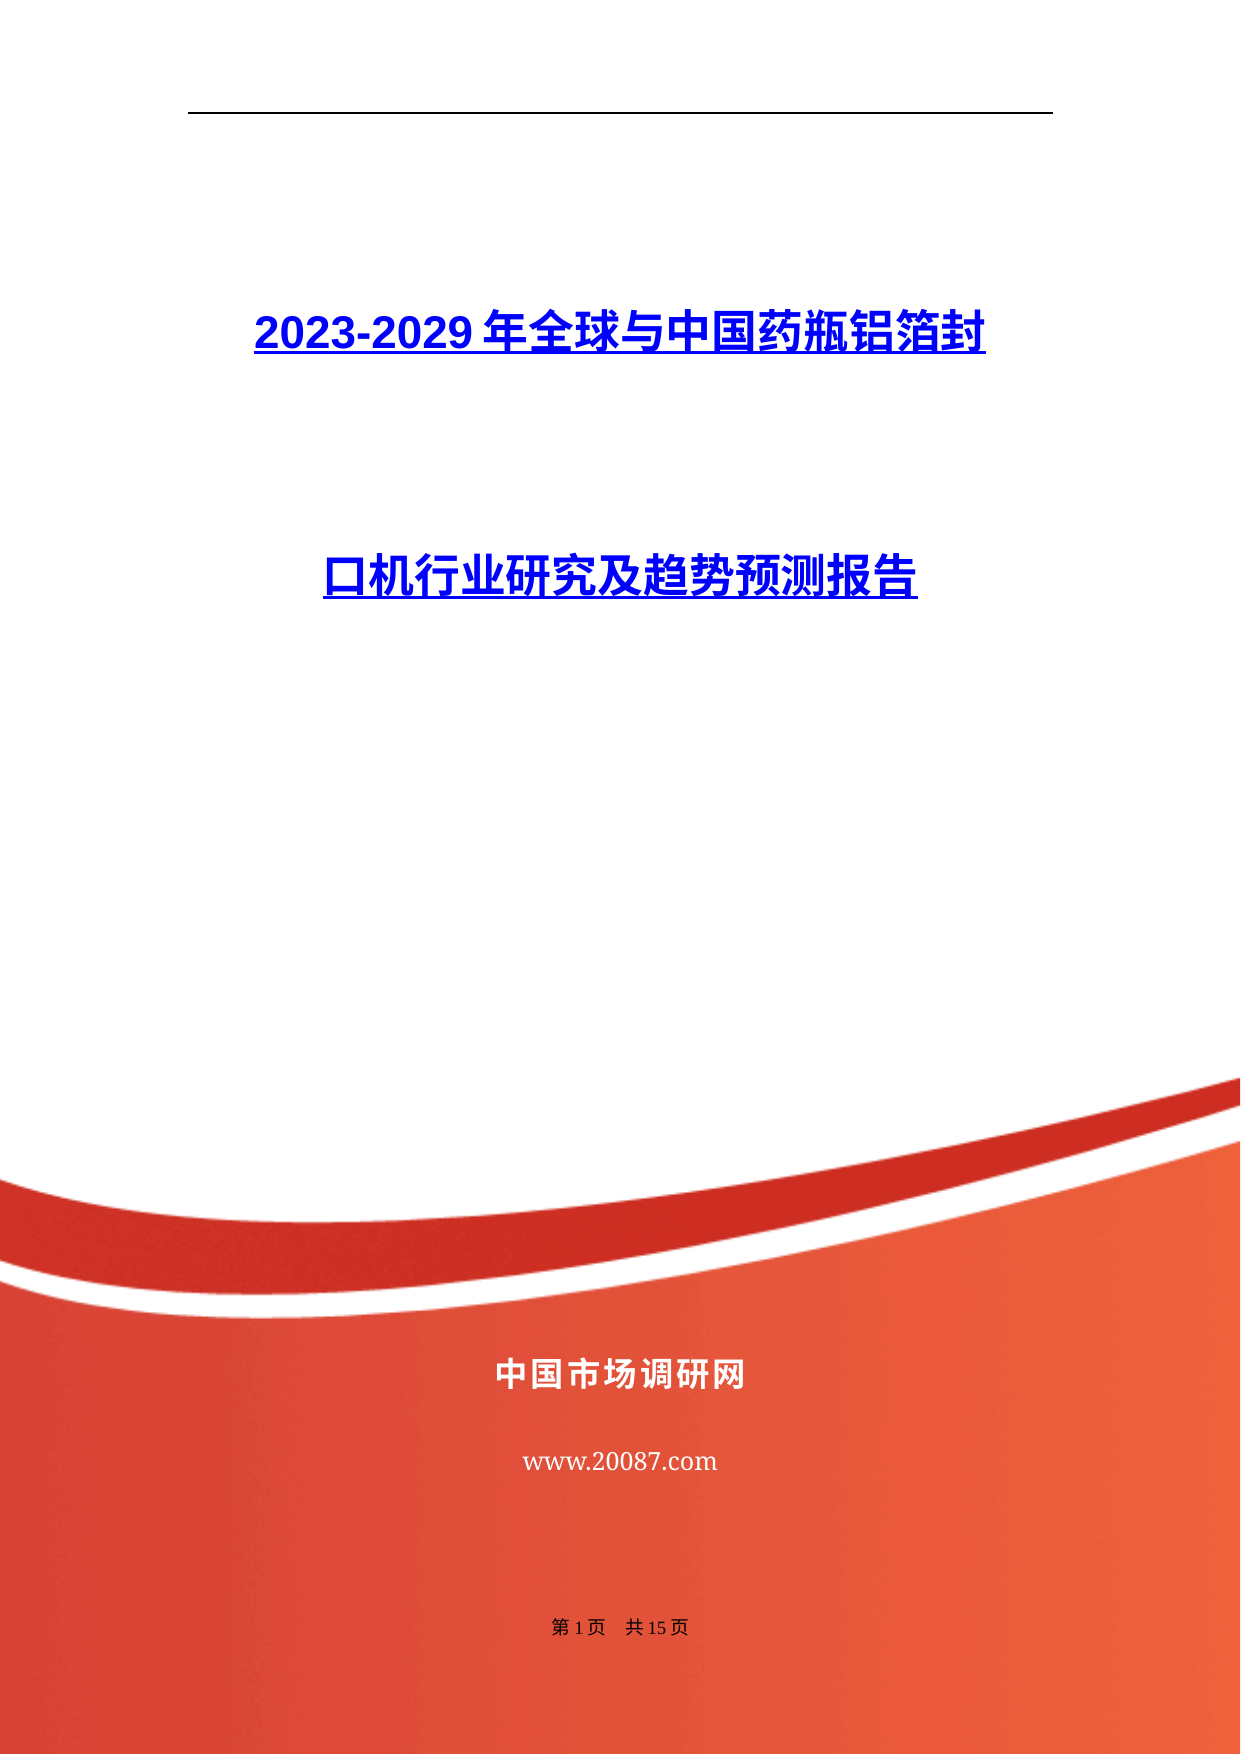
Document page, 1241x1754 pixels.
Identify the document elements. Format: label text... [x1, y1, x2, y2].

text www.20087.com [187, 1428, 1053, 1493]
picture [0, 1006, 1241, 1754]
table_header 2023-2029年全球与中国药瓶铝箔封口机行业研究及趋势预测报告 [188, 207, 1053, 773]
subtitle 中国市场调研网 [187, 1339, 1053, 1404]
